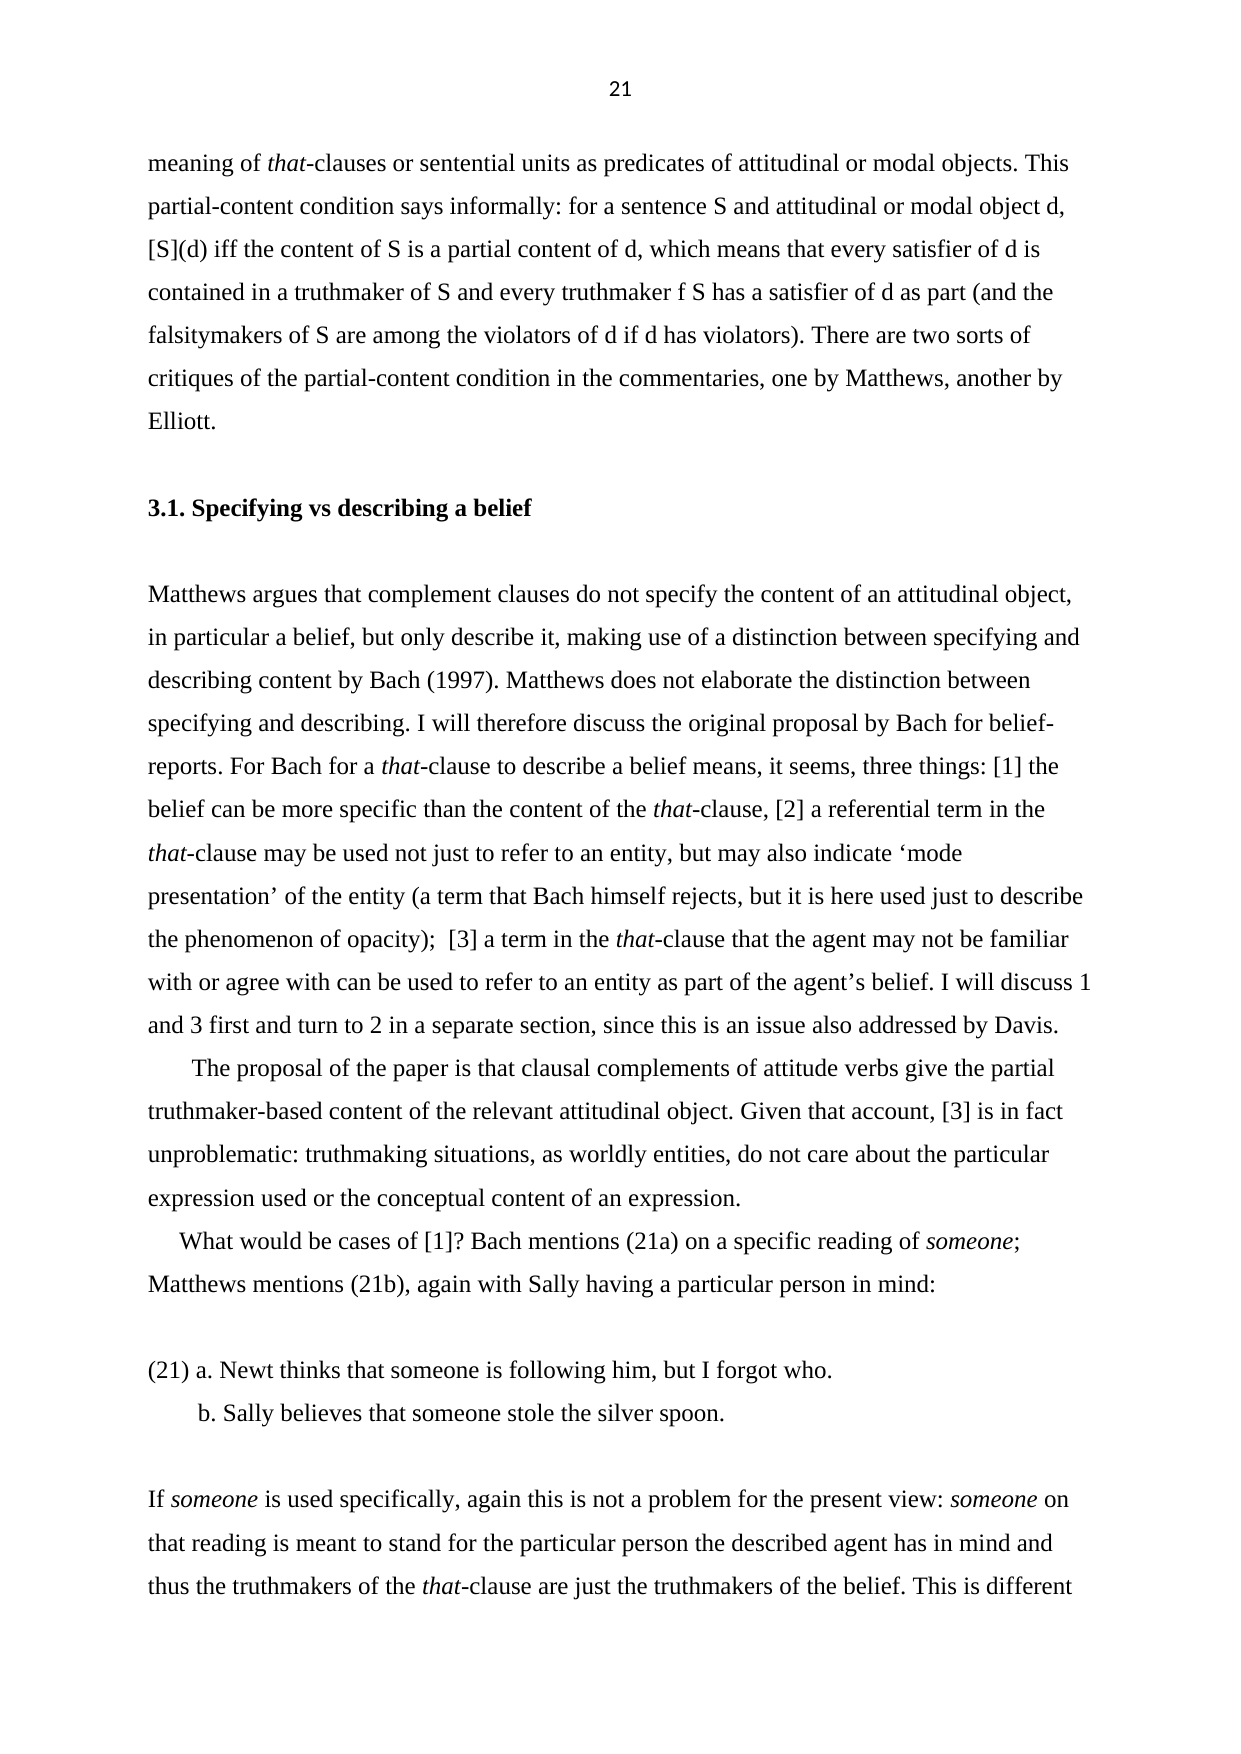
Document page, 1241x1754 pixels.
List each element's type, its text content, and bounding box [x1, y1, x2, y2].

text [148, 1484, 1093, 1599]
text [148, 148, 1093, 435]
text (21) a. Newt thinks that someone is following him, but I forgot who. [148, 1355, 1093, 1384]
text Matthews argues that complement clauses do not specify the content of an attitudinal object, in particular a belief, but only describe it, making use of a distinction between specifying and describing content by Bach (1997). Matthews does not elaborate the distinction between specifying and describing. I will therefore discuss the original proposal by Bach for belief- reports. For Bach for a that-clause to describe a belief means, it seems, three things: [1] the belief can be more specific than the content of the that-clause, [2] a referential term in the that-clause may be used not just to refer to an entity, but may also indicate ‘mode presentation’ of the entity (a term that Bach himself rejects, but it is here used just to describe the phenomenon of opacity); [3] a term in the that-clause that the agent may not be familiar with or agree with can be used to refer to an entity as part of the agent’s belief. I will discuss 1 and 3 first and turn to 2 in a separate section, since this is an issue also addressed by Davis. [148, 579, 1093, 1039]
text What would be cases of [1]? Bach mentions (21a) on a specific reading of someone; Matthews mentions (21b), again with Sally having a particular person in mind: [148, 1226, 1093, 1298]
text b. Sally believes that someone stole the silver spoon. [148, 1398, 1093, 1427]
text The proposal of the paper is that clausal complements of attitude verbs give the partial truthmaker-based content of the relevant attitudinal object. Given that account, [3] is in fact unproblematic: truthmaking situations, as worldly entities, do not care about the particular expression used or the conceptual content of an expression. [148, 1053, 1093, 1211]
text 3.1. Specifying vs describing a belief [148, 493, 1093, 521]
